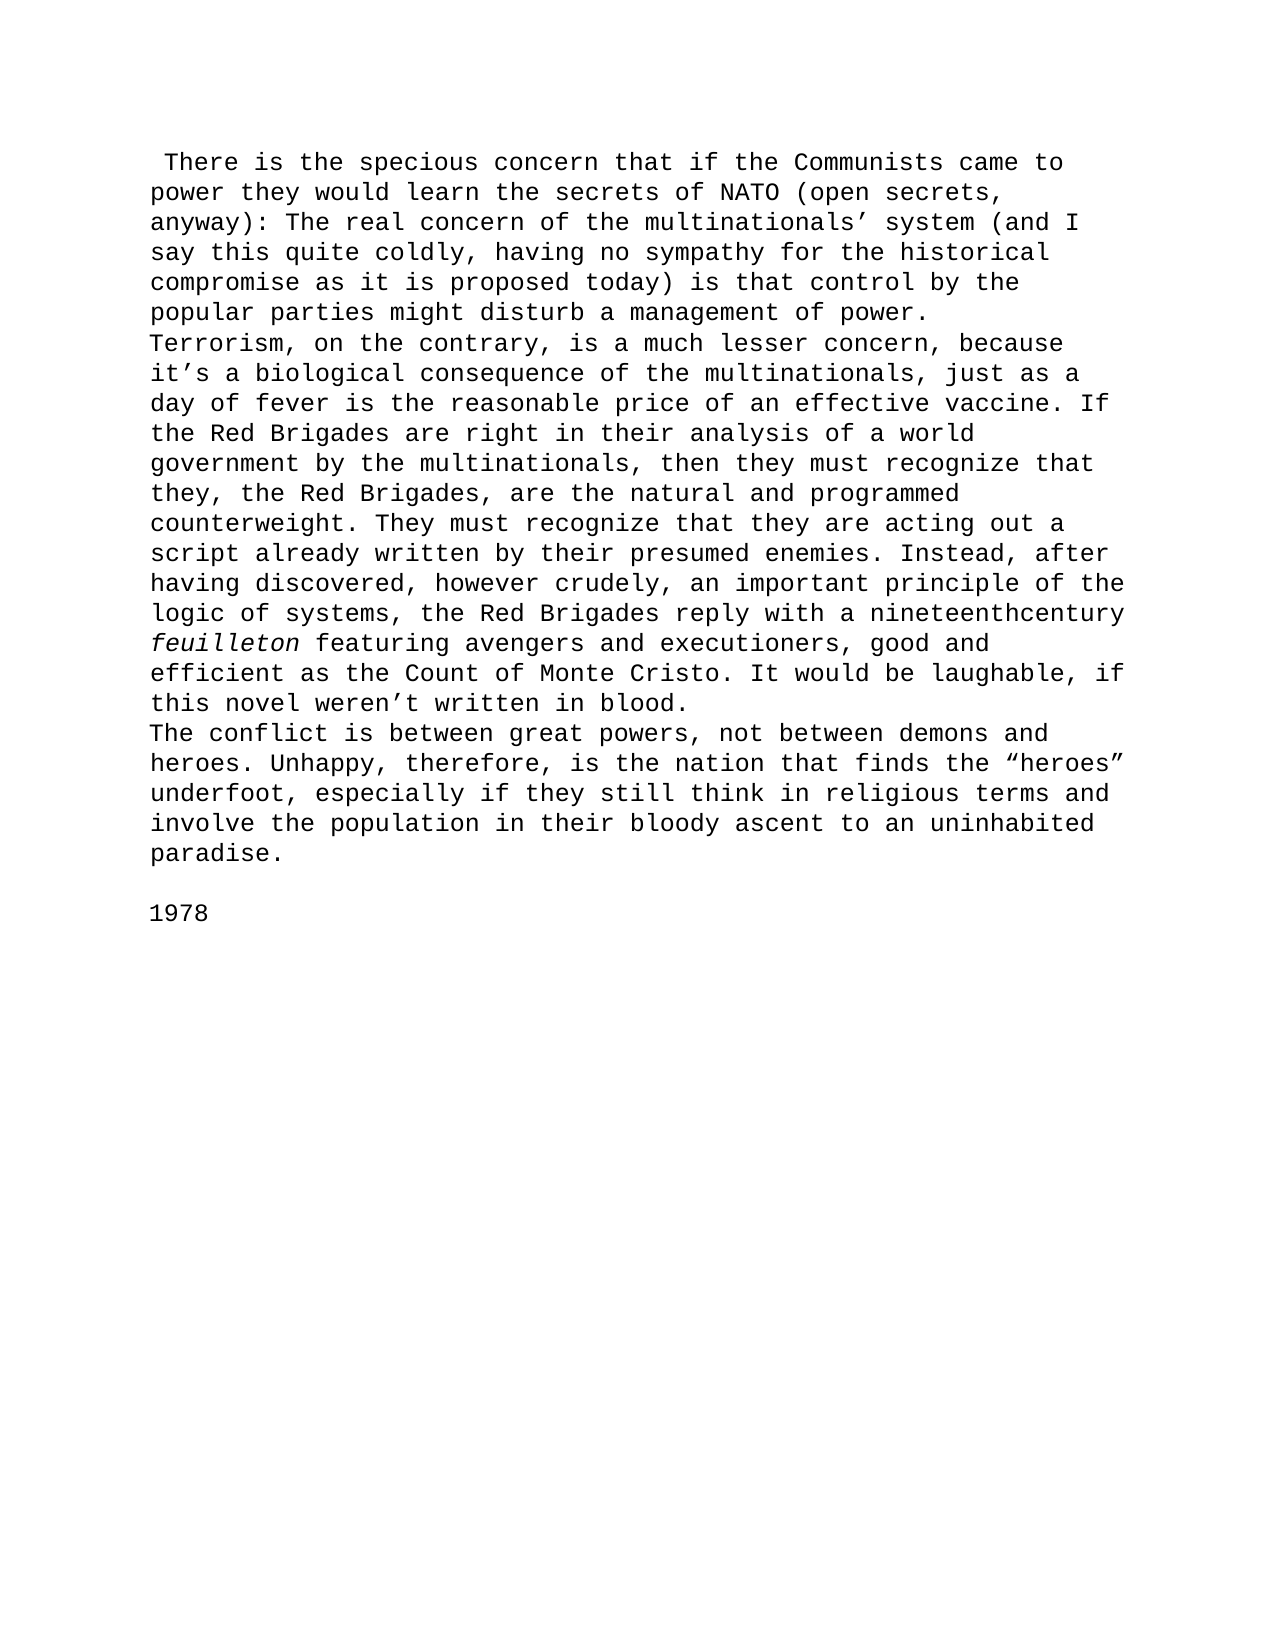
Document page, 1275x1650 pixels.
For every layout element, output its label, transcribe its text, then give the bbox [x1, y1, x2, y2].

text There is the specious concern that if the Communists came to power they would learn the secrets of NATO (open secrets, anyway): The real concern of the multinationals’ system (and I say this quite coldly, having no sympathy for the historical compromise as it is proposed today) is that control by the popular parties might disturb a management of power. [149, 150, 1125, 328]
text 1978 [149, 901, 1125, 929]
text Terrorism, on the contrary, is a much lesser concern, because it’s a biological consequence of the multinationals, just as a day of fever is the reasonable price of an effective vaccine. If the Red Brigades are right in their analysis of a world government by the multinationals, then they must recognize that they, the Red Brigades, are the natural and programmed counterweight. They must recognize that they are acting out a script already written by their presumed enemies. Instead, after having discovered, however crudely, an important principle of the logic of systems, the Red Brigades reply with a nineteenthcentury feuilleton featuring avengers and executioners, good and efficient as the Count of Monte Cristo. It would be laughable, if this novel weren’t written in blood. [149, 330, 1125, 719]
text The conflict is between great powers, not between demons and heroes. Unhappy, therefore, is the nation that finds the “heroes” underfoot, especially if they still think in religious terms and involve the population in their bloody ascent to an uninhabited paradise. [149, 721, 1125, 869]
